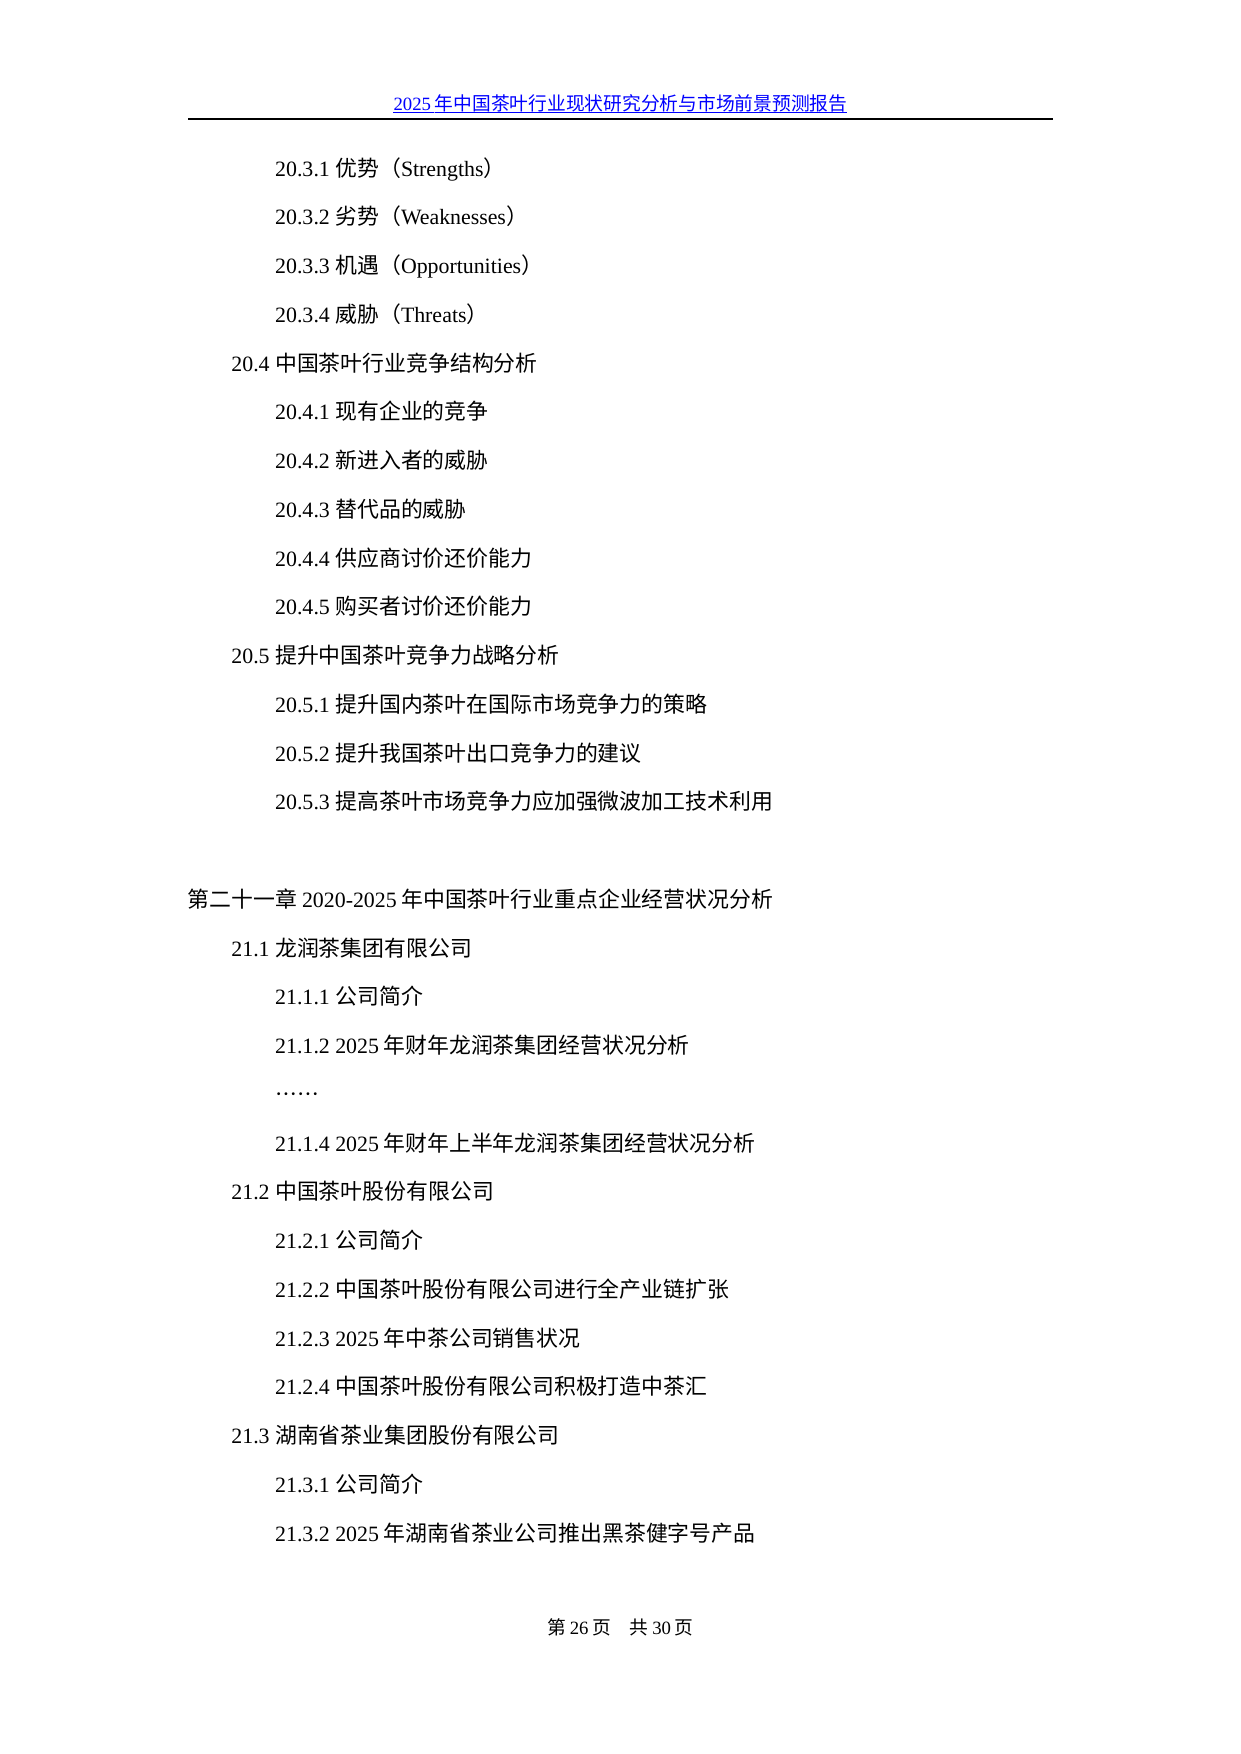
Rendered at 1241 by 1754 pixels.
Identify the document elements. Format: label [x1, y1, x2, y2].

text [187, 150, 1053, 1548]
